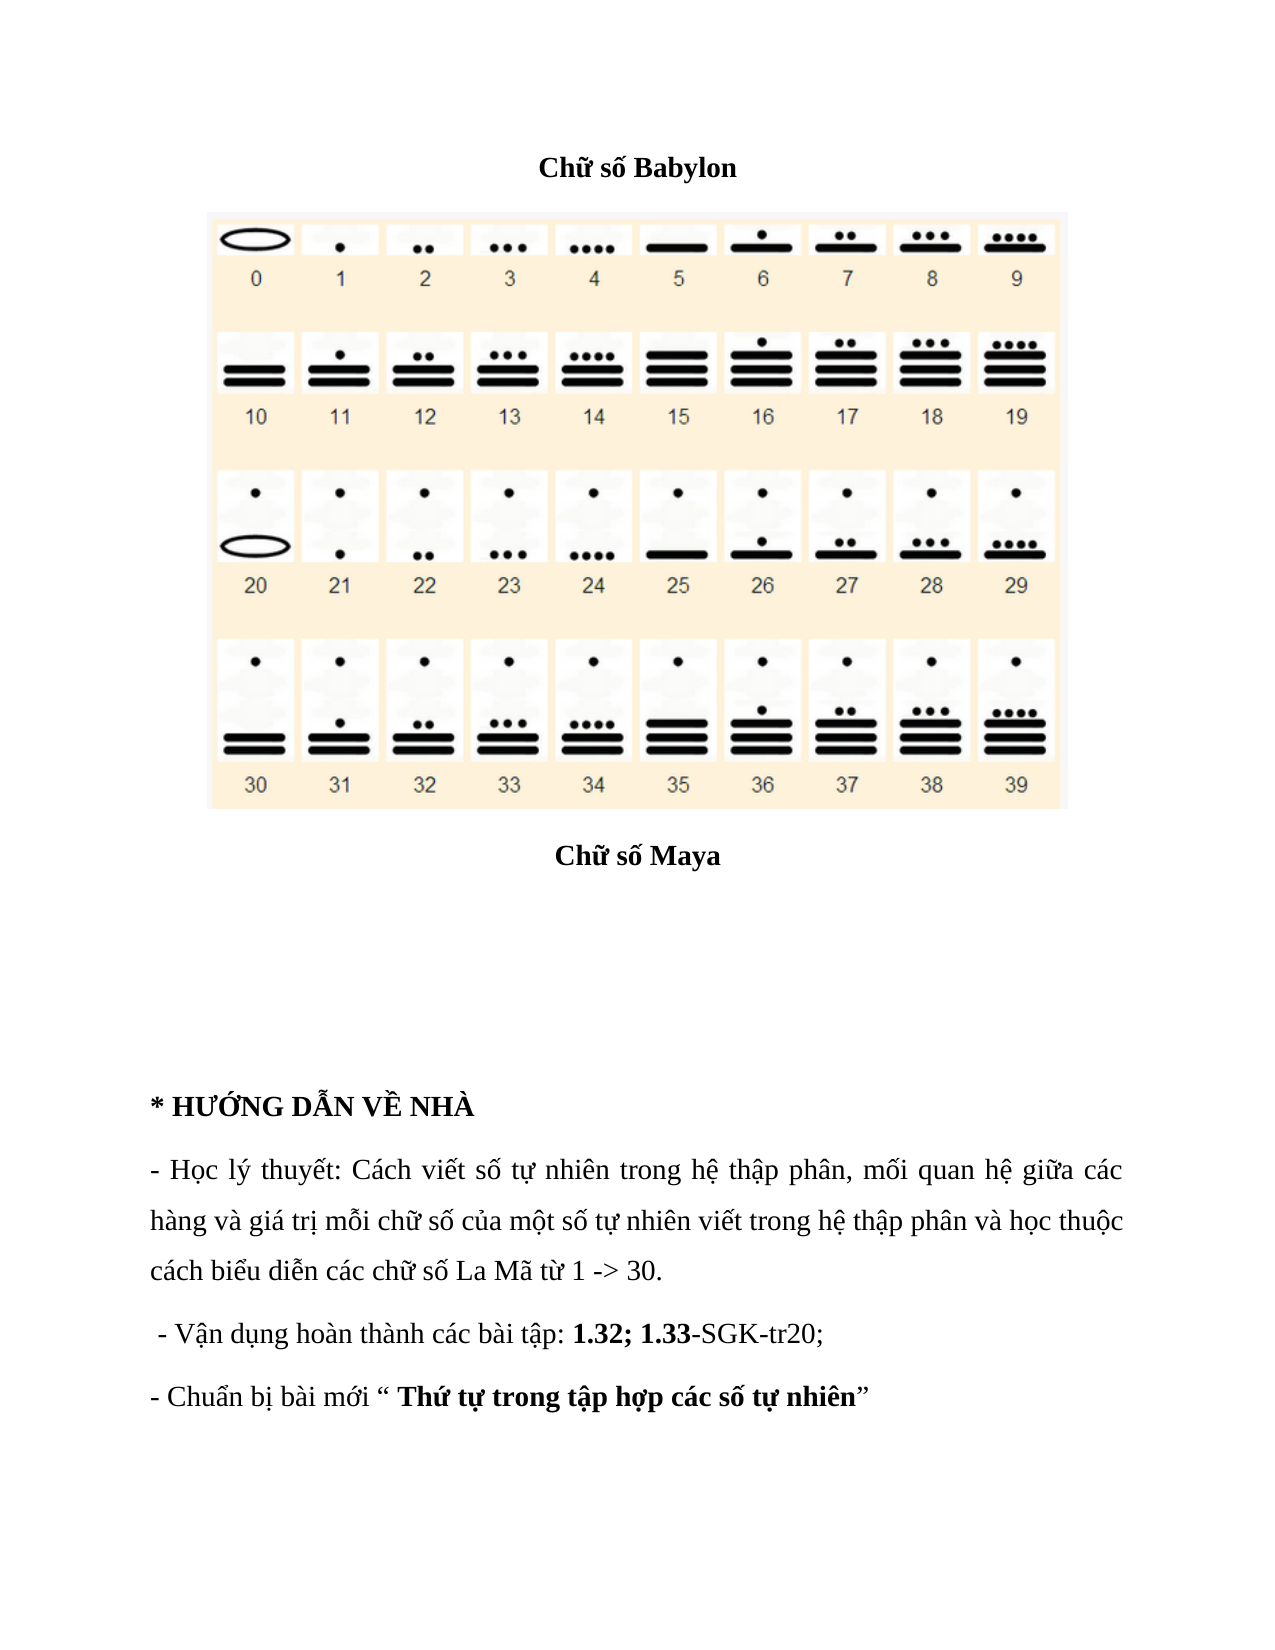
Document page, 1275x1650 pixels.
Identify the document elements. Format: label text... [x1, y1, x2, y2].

text * HƯỚNG DẪN VỀ NHÀ [150, 1089, 1125, 1123]
text - Chuẩn bị bài mới “ Thứ tự trong tập hợp các số tự nhiên” [150, 1379, 1125, 1412]
picture [206, 212, 1069, 809]
text - Học lý thuyết: Cách viết số tự nhiên trong hệ thập phân, mối quan hệ giữa các hàng và giá trị mỗi chữ số của một số tự nhiên viết trong hệ thập phân và học thuộc cách biểu diễn các chữ số La Mã từ 1 -> 30. [150, 1152, 1125, 1287]
text Chữ số Babylon [150, 150, 1125, 183]
text - Vận dụng hoàn thành các bài tập: 1.32; 1.33-SGK-tr20; [150, 1316, 1125, 1349]
text Chữ số Maya [150, 838, 1125, 872]
